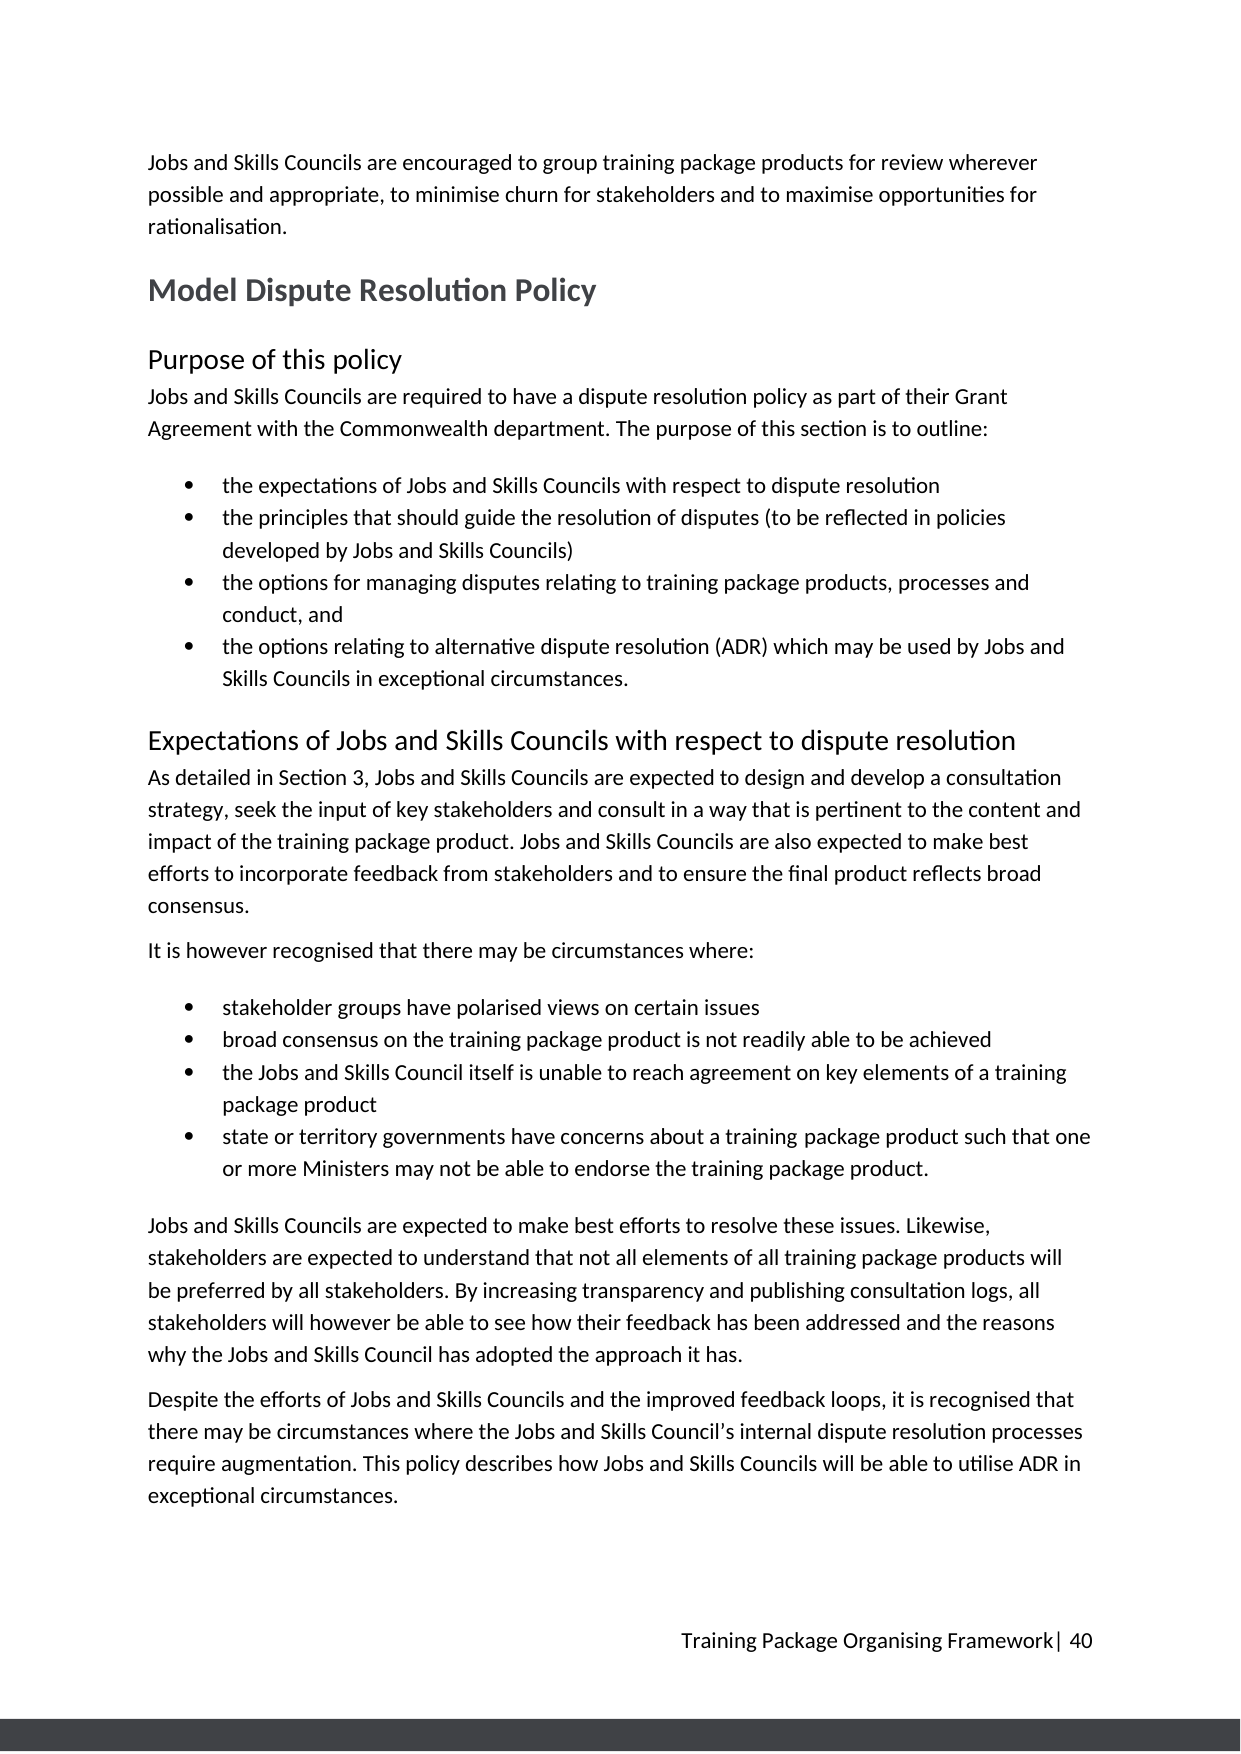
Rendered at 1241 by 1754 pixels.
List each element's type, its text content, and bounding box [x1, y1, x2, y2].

subtitle Model Dispute Resolution Policy [148, 269, 1092, 310]
list the principles that should guide the resolution of disputes (to be reflected in policies developed by Jobs and Skills Councils) [185, 503, 1092, 564]
text Jobs and Skills Councils are required to have a dispute resolution policy as part of their Grant Agreement with the Commonwealth department. The purpose of this section is to outline: [148, 382, 1092, 442]
list the expectations of Jobs and Skills Councils with respect to dispute resolution [185, 471, 1092, 499]
text Jobs and Skills Councils are expected to make best efforts to resolve these issues. Likewise, stakeholders are expected to understand that not all elements of all training package products will be preferred by all stakeholders. By increasing transparency and publishing consultation logs, all stakeholders will however be able to see how their feedback has been addressed and the reasons why the Jobs and Skills Council has adopted the approach it has. [148, 1211, 1092, 1368]
text Despite the efforts of Jobs and Skills Councils and the improved feedback loops, it is recognised that there may be circumstances where the Jobs and Skills Council’s internal dispute resolution processes require augmentation. This policy describes how Jobs and Skills Councils will be able to utilise ADR in exceptional circumstances. [148, 1385, 1092, 1509]
text It is however recognised that there may be circumstances where: [148, 936, 1092, 964]
list the options for managing disputes relating to training package products, processes and conduct, and [185, 568, 1092, 628]
list the options relating to alternative dispute resolution (ADR) which may be used by Jobs and Skills Councils in exceptional circumstances. [185, 632, 1092, 692]
subtitle Expectations of Jobs and Skills Councils with respect to dispute resolution [148, 722, 1092, 757]
list state or territory governments have concerns about a training package product such that one or more Ministers may not be able to endorse the training package product. [185, 1122, 1092, 1182]
list stakeholder groups have polarised views on certain issues [185, 993, 1092, 1021]
text Jobs and Skills Councils are encouraged to group training package products for review wherever possible and appropriate, to minimise churn for stakeholders and to maximise opportunities for rationalisation. [148, 148, 1092, 240]
subtitle Purpose of this policy [148, 341, 1092, 377]
list broad consensus on the training package product is not readily able to be achieved [185, 1025, 1092, 1053]
text As detailed in Section 3, Jobs and Skills Councils are expected to design and develop a consultation strategy, seek the input of key stakeholders and consult in a way that is pertinent to the content and impact of the training package product. Jobs and Skills Councils are also expected to make best efforts to incorporate feedback from stakeholders and to ensure the final product reflects broad consensus. [148, 763, 1092, 919]
list the Jobs and Skills Council itself is unable to reach agreement on key elements of a training package product [185, 1058, 1092, 1118]
